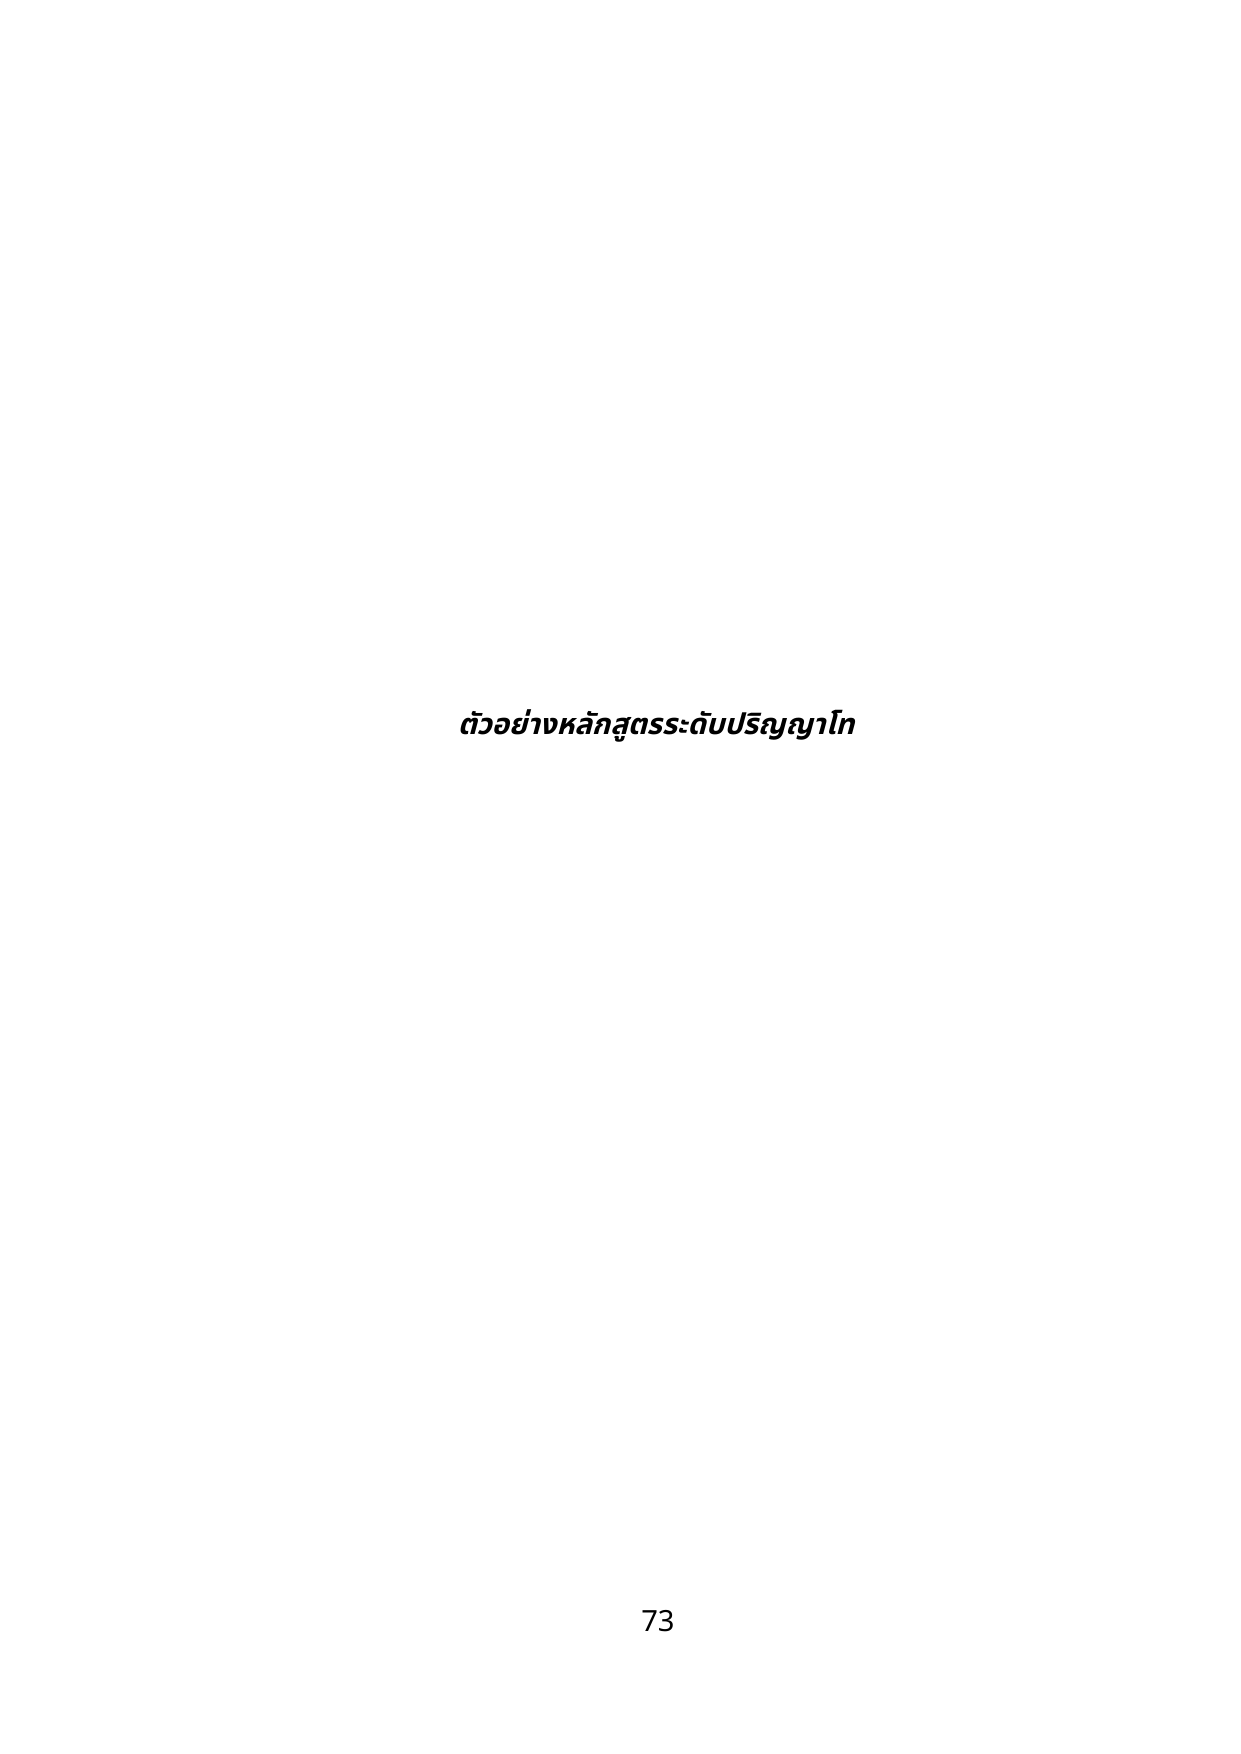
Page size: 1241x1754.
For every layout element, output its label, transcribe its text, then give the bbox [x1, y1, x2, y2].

text ตัวอย่างหลักสูตรระดับปริญญาโท [225, 703, 1090, 747]
